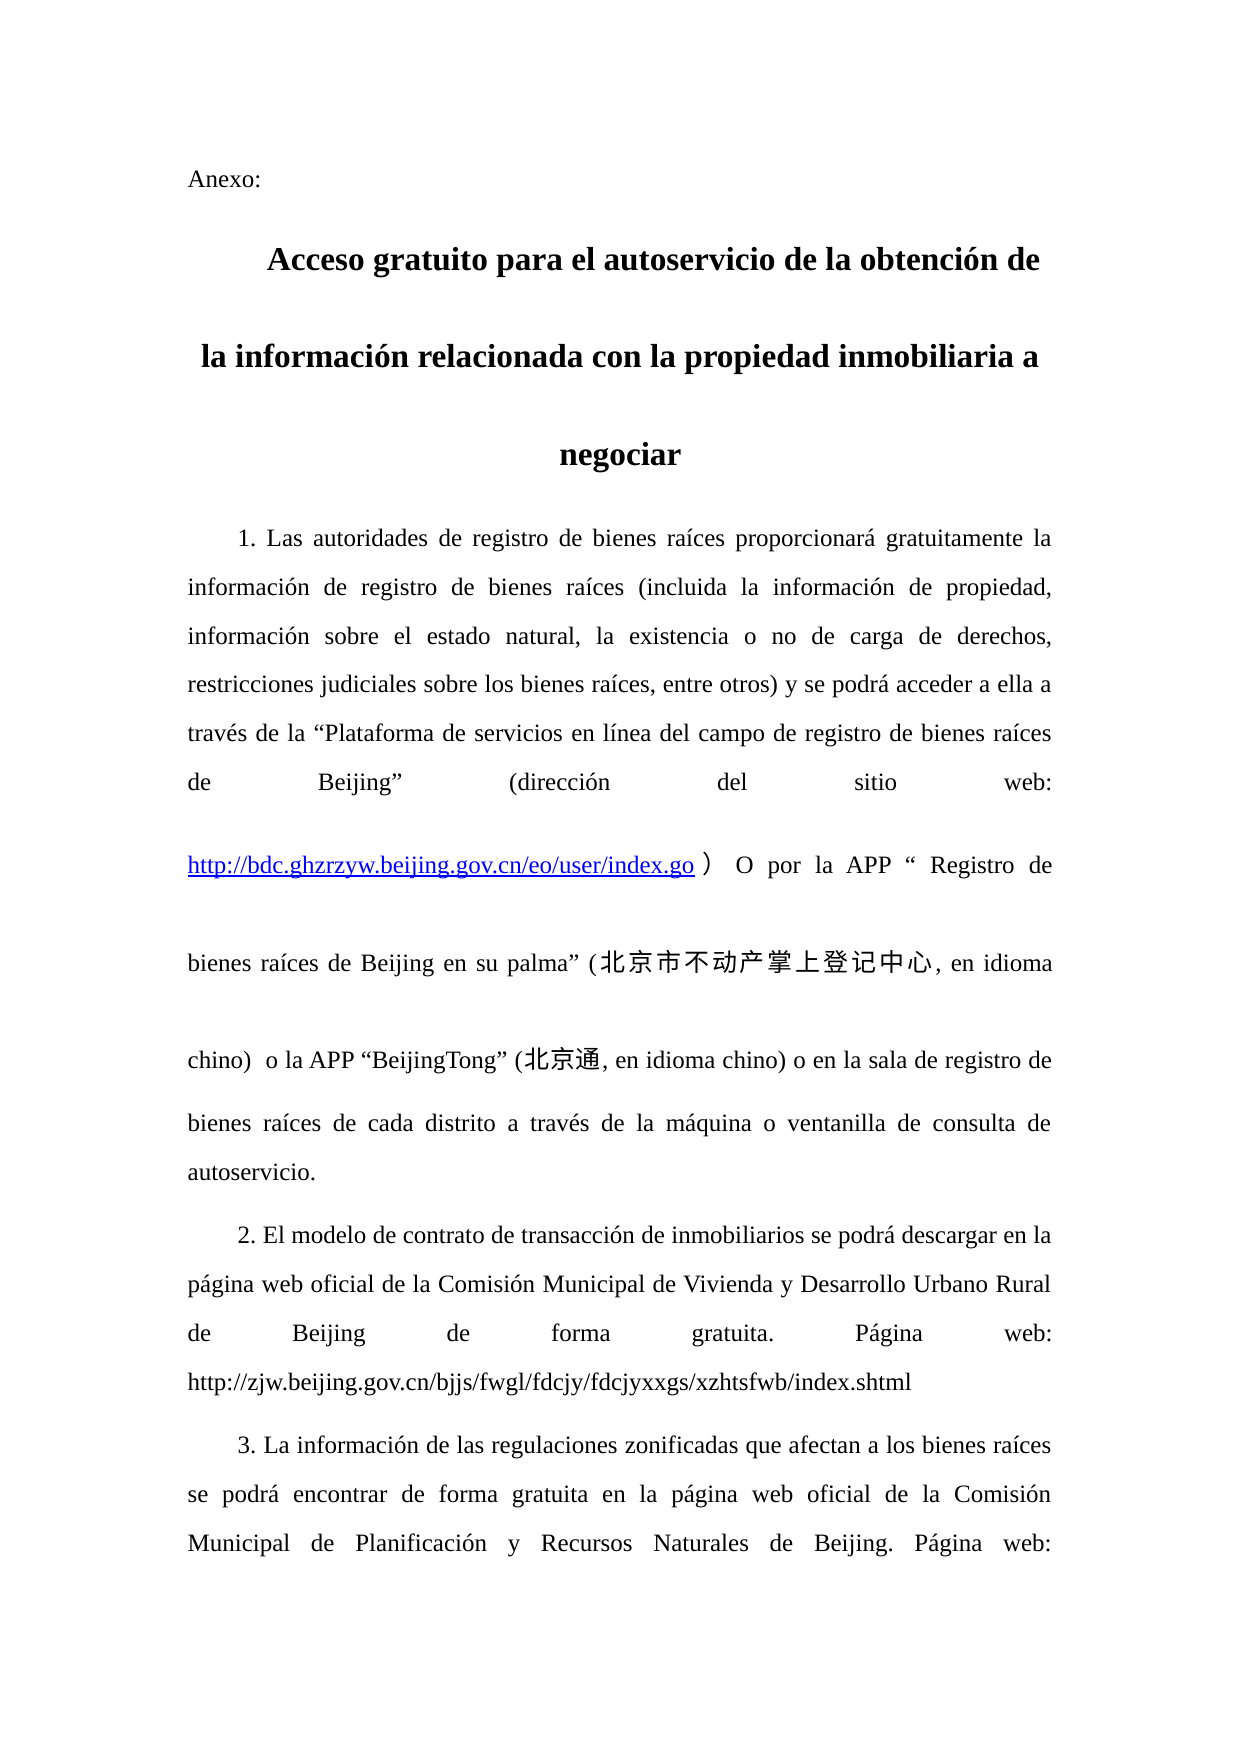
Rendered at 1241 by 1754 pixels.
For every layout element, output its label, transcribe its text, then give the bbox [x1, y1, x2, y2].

text 1. Las autoridades de registro de bienes raíces proporcionará gratuitamente la información de registro de bienes raíces (incluida la información de propiedad, información sobre el estado natural, la existencia o no de carga de derechos, restricciones judiciales sobre los bienes raíces, entre otros) y se podrá acceder a ella a través de la “Plataforma de servicios en línea del campo de registro de bienes raíces de Beijing” (dirección del sitio web: http://bdc.ghzrzyw.beijing.gov.cn/eo/user/index.go）O por la APP “ Registro de bienes raíces de Beijing en su palma” (北京市不动产掌上登记中心, en idioma chino) o la APP “BeijingTong” (北京通, en idioma chino) o en la sala de registro de bienes raíces de cada distrito a través de la máquina o ventanilla de consulta de autoservicio. [187, 521, 1053, 1188]
text Acceso gratuito para el autoservicio de la obtención de la información relacionada con la propiedad inmobiliaria a negociar [187, 226, 1053, 486]
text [187, 1428, 1053, 1558]
text Anexo: [187, 162, 1053, 194]
text 2. El modelo de contrato de transacción de inmobiliarios se podrá descargar en la página web oficial de la Comisión Municipal de Vivienda y Desarrollo Urbano Rural de Beijing de forma gratuita. Página web: http://zjw.beijing.gov.cn/bjjs/fwgl/fdcjy/fdcjyxxgs/xzhtsfwb/index.shtml [187, 1219, 1053, 1397]
